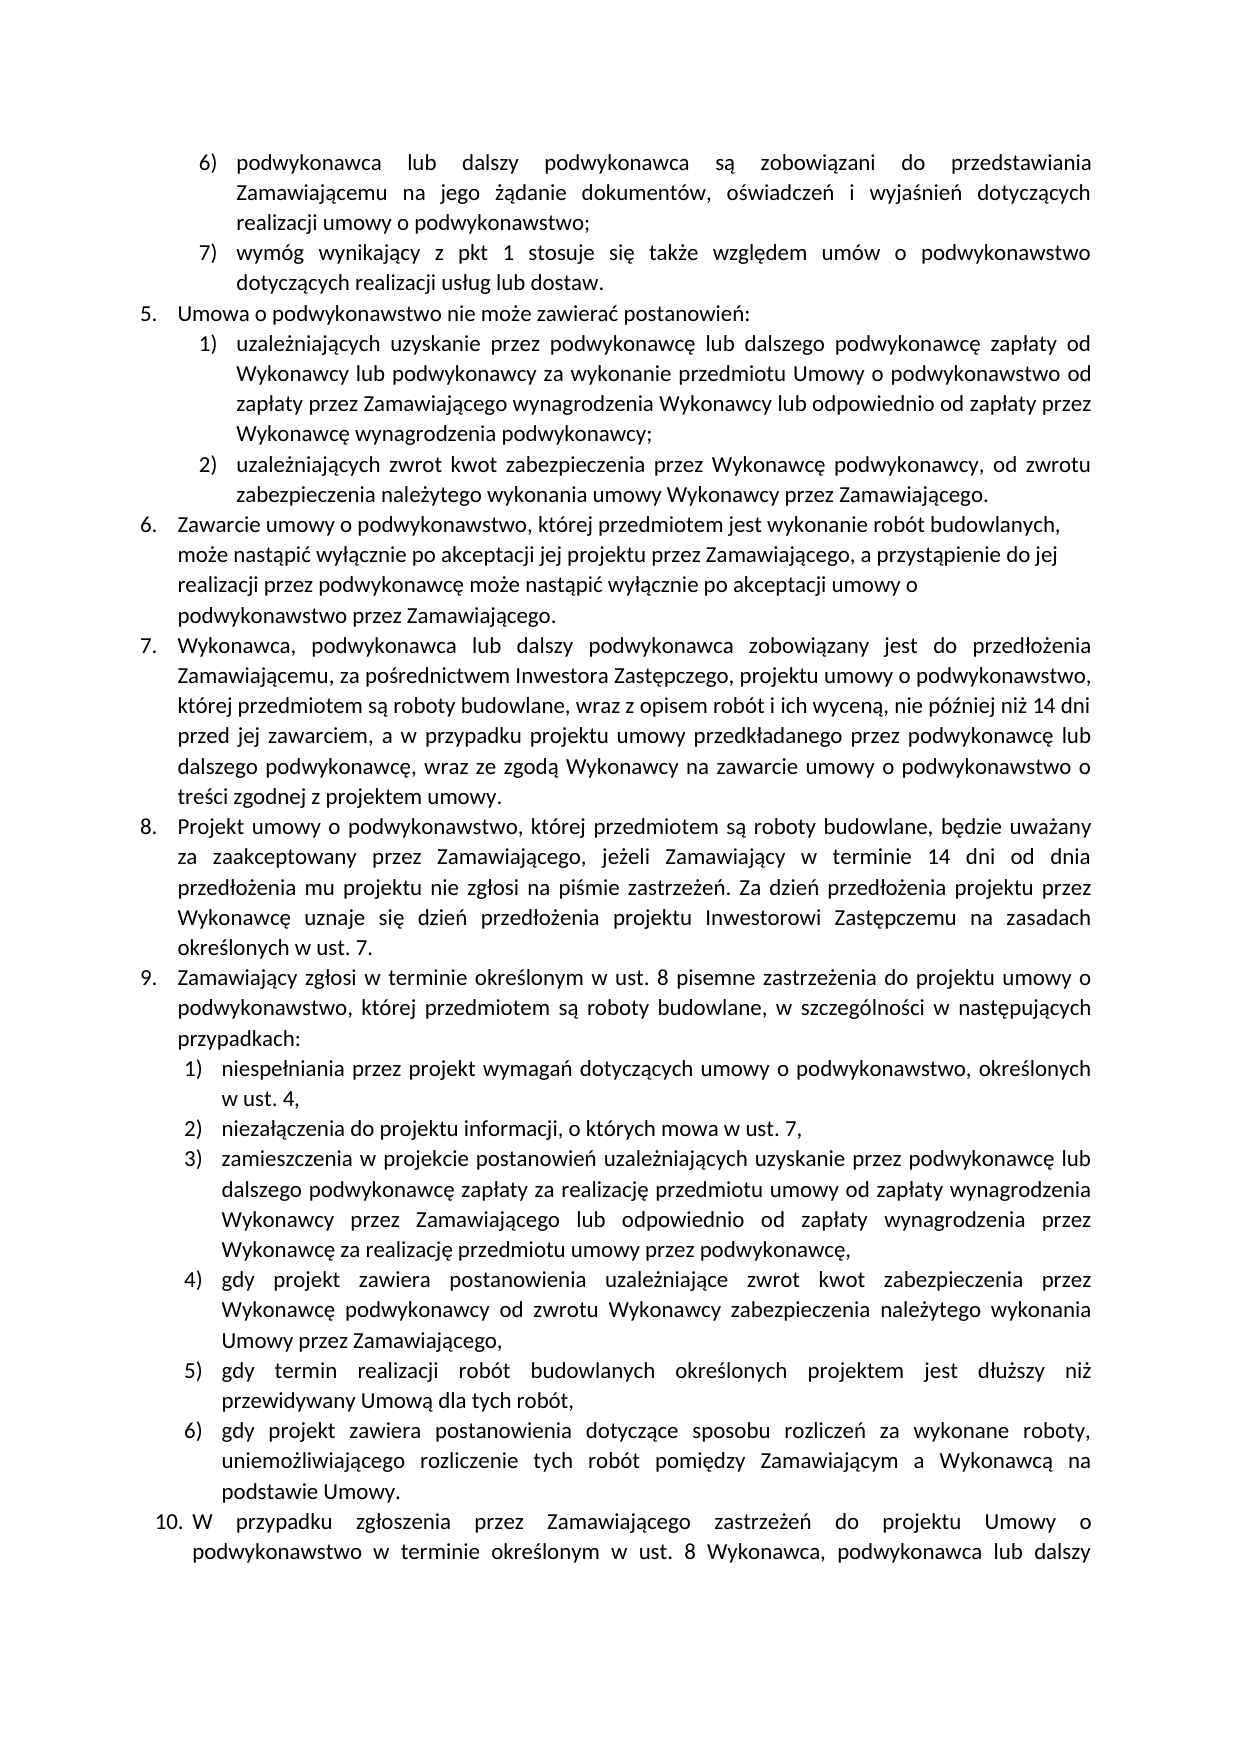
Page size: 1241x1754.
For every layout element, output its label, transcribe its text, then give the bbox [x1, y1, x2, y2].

list niezałączenia do projektu informacji, o których mowa w ust. 7, [184, 1114, 1093, 1142]
list zamieszczenia w projekcie postanowień uzależniających uzyskanie przez podwykonawcę lub dalszego podwykonawcę zapłaty za realizację przedmiotu umowy od zapłaty wynagrodzenia Wykonawcy przez Zamawiającego lub odpowiednio od zapłaty wynagrodzenia przez Wykonawcę za realizację przedmiotu umowy przez podwykonawcę, [184, 1144, 1093, 1263]
list wymóg wynikający z pkt 1 stosuje się także względem umów o podwykonawstwo dotyczących realizacji usług lub dostaw. [199, 238, 1093, 296]
list gdy projekt zawiera postanowienia dotyczące sposobu rozliczeń za wykonane roboty, uniemożliwiającego rozliczenie tych robót pomiędzy Zamawiającym a Wykonawcą na podstawie Umowy. [184, 1416, 1093, 1505]
list Zamawiający zgłosi w terminie określonym w ust. 8 pisemne zastrzeżenia do projektu umowy o podwykonawstwo, której przedmiotem są roboty budowlane, w szczególności w następujących przypadkach: [140, 963, 1093, 1052]
list niespełniania przez projekt wymagań dotyczących umowy o podwykonawstwo, określonych w ust. 4, [184, 1054, 1093, 1112]
list uzależniających uzyskanie przez podwykonawcę lub dalszego podwykonawcę zapłaty od Wykonawcy lub podwykonawcy za wykonanie przedmiotu Umowy o podwykonawstwo od zapłaty przez Zamawiającego wynagrodzenia Wykonawcy lub odpowiednio od zapłaty przez Wykonawcę wynagrodzenia podwykonawcy; [199, 329, 1093, 447]
list uzależniających zwrot kwot zabezpieczenia przez Wykonawcę podwykonawcy, od zwrotu zabezpieczenia należytego wykonania umowy Wykonawcy przez Zamawiającego. [199, 450, 1093, 508]
list gdy termin realizacji robót budowlanych określonych projektem jest dłuższy niż przewidywany Umową dla tych robót, [184, 1356, 1093, 1414]
list Umowa o podwykonawstwo nie może zawierać postanowień: [140, 299, 1093, 327]
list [154, 1507, 1093, 1565]
list Projekt umowy o podwykonawstwo, której przedmiotem są roboty budowlane, będzie uważany za zaakceptowany przez Zamawiającego, jeżeli Zamawiający w terminie 14 dni od dnia przedłożenia mu projektu nie zgłosi na piśmie zastrzeżeń. Za dzień przedłożenia projektu przez Wykonawcę uznaje się dzień przedłożenia projektu Inwestorowi Zastępczemu na zasadach określonych w ust. 7. [140, 812, 1093, 961]
list Wykonawca, podwykonawca lub dalszy podwykonawca zobowiązany jest do przedłożenia Zamawiającemu, za pośrednictwem Inwestora Zastępczego, projektu umowy o podwykonawstwo, której przedmiotem są roboty budowlane, wraz z opisem robót i ich wyceną, nie później niż 14 dni przed jej zawarciem, a w przypadku projektu umowy przedkładanego przez podwykonawcę lub dalszego podwykonawcę, wraz ze zgodą Wykonawcy na zawarcie umowy o podwykonawstwo o treści zgodnej z projektem umowy. [140, 631, 1093, 810]
list Zawarcie umowy o podwykonawstwo, której przedmiotem jest wykonanie robót budowlanych, może nastąpić wyłącznie po akceptacji jej projektu przez Zamawiającego, a przystąpienie do jej realizacji przez podwykonawcę może nastąpić wyłącznie po akceptacji umowy o podwykonawstwo przez Zamawiającego. [140, 510, 1093, 629]
list gdy projekt zawiera postanowienia uzależniające zwrot kwot zabezpieczenia przez Wykonawcę podwykonawcy od zwrotu Wykonawcy zabezpieczenia należytego wykonania Umowy przez Zamawiającego, [184, 1265, 1093, 1354]
list podwykonawca lub dalszy podwykonawca są zobowiązani do przedstawiania Zamawiającemu na jego żądanie dokumentów, oświadczeń i wyjaśnień dotyczących realizacji umowy o podwykonawstwo; [199, 148, 1093, 236]
